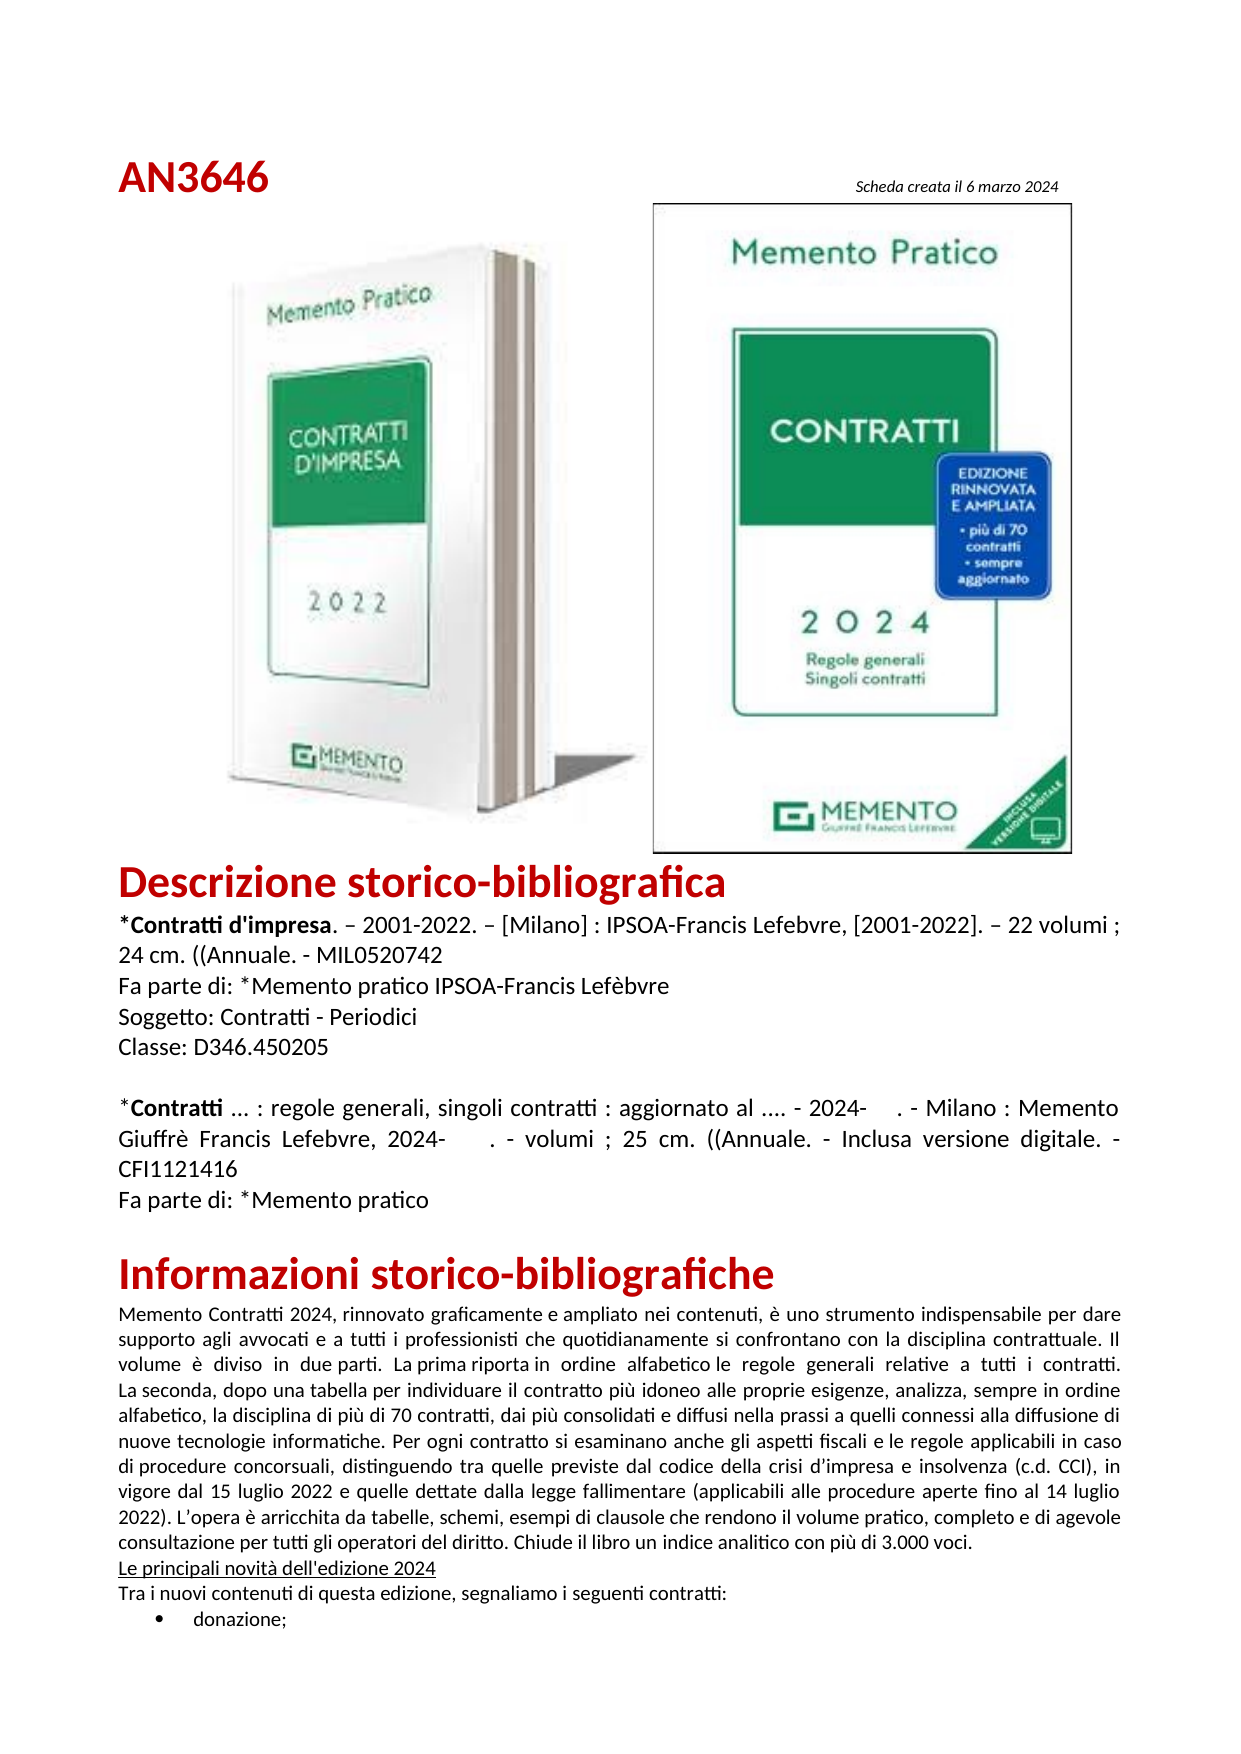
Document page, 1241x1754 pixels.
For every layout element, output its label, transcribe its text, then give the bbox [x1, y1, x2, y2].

text Tra i nuovi contenuti di questa edizione, segnaliamo i seguenti contratti: [118, 1580, 1122, 1606]
text Memento Contratti 2024, rinnovato graficamente e ampliato nei contenuti, è uno strumento indispensabile per dare supporto agli avvocati e a tutti i professionisti che quotidianamente si confrontano con la disciplina contrattuale. Il volume è diviso in due parti. La prima riporta in ordine alfabetico le regole generali relative a tutti i contratti. La seconda, dopo una tabella per individuare il contratto più idoneo alle proprie esigenze, analizza, sempre in ordine alfabetico, la disciplina di più di 70 contratti, dai più consolidati e diffusi nella prassi a quelli connessi alla diffusione di nuove tecnologie informatiche. Per ogni contratto si esaminano anche gli aspetti fiscali e le regole applicabili in caso di procedure concorsuali, distinguendo tra quelle previste dal codice della crisi d’impresa e insolvenza (c.d. CCI), in vigore dal 15 luglio 2022 e quelle dettate dalla legge fallimentare (applicabili alle procedure aperte fino al 14 luglio 2022). L’opera è arricchita da tabelle, schemi, esempi di clausole che rendono il volume pratico, completo e di agevole consultazione per tutti gli operatori del diritto. Chiude il libro un indice analitico con più di 3.000 voci. [118, 1301, 1122, 1555]
list donazione; [156, 1606, 1122, 1631]
text AN3646 Scheda creata il 6 marzo 2024 [118, 148, 1122, 203]
text *Contratti d'impresa. – 2001-2022. – [Milano] : IPSOA-Francis Lefebvre, [2001-2022]. – 22 volumi ; 24 cm. ((Annuale. - MIL0520742 [118, 909, 1122, 970]
text Soggetto: Contratti - Periodici [118, 1001, 1122, 1031]
text Classe: D346.450205 [118, 1031, 1122, 1062]
text Fa parte di: *Memento pratico IPSOA-Francis Lefèbvre [118, 970, 1122, 1001]
text Fa parte di: *Memento pratico [118, 1184, 1122, 1214]
text Descrizione storico-bibliografica [118, 853, 1122, 909]
text Informazioni storico-bibliografiche [118, 1245, 1122, 1301]
text *Contratti ... : regole generali, singoli contratti : aggiornato al .... - 2024- . - Milano : Memento Giuffrè Francis Lefebvre, 2024- . - volumi ; 25 cm. ((Annuale. - Inclusa versione digitale. - CFI1121416 [118, 1092, 1122, 1184]
text Le principali novità dell'edizione 2024 [118, 1555, 1122, 1580]
picture [168, 203, 1073, 854]
